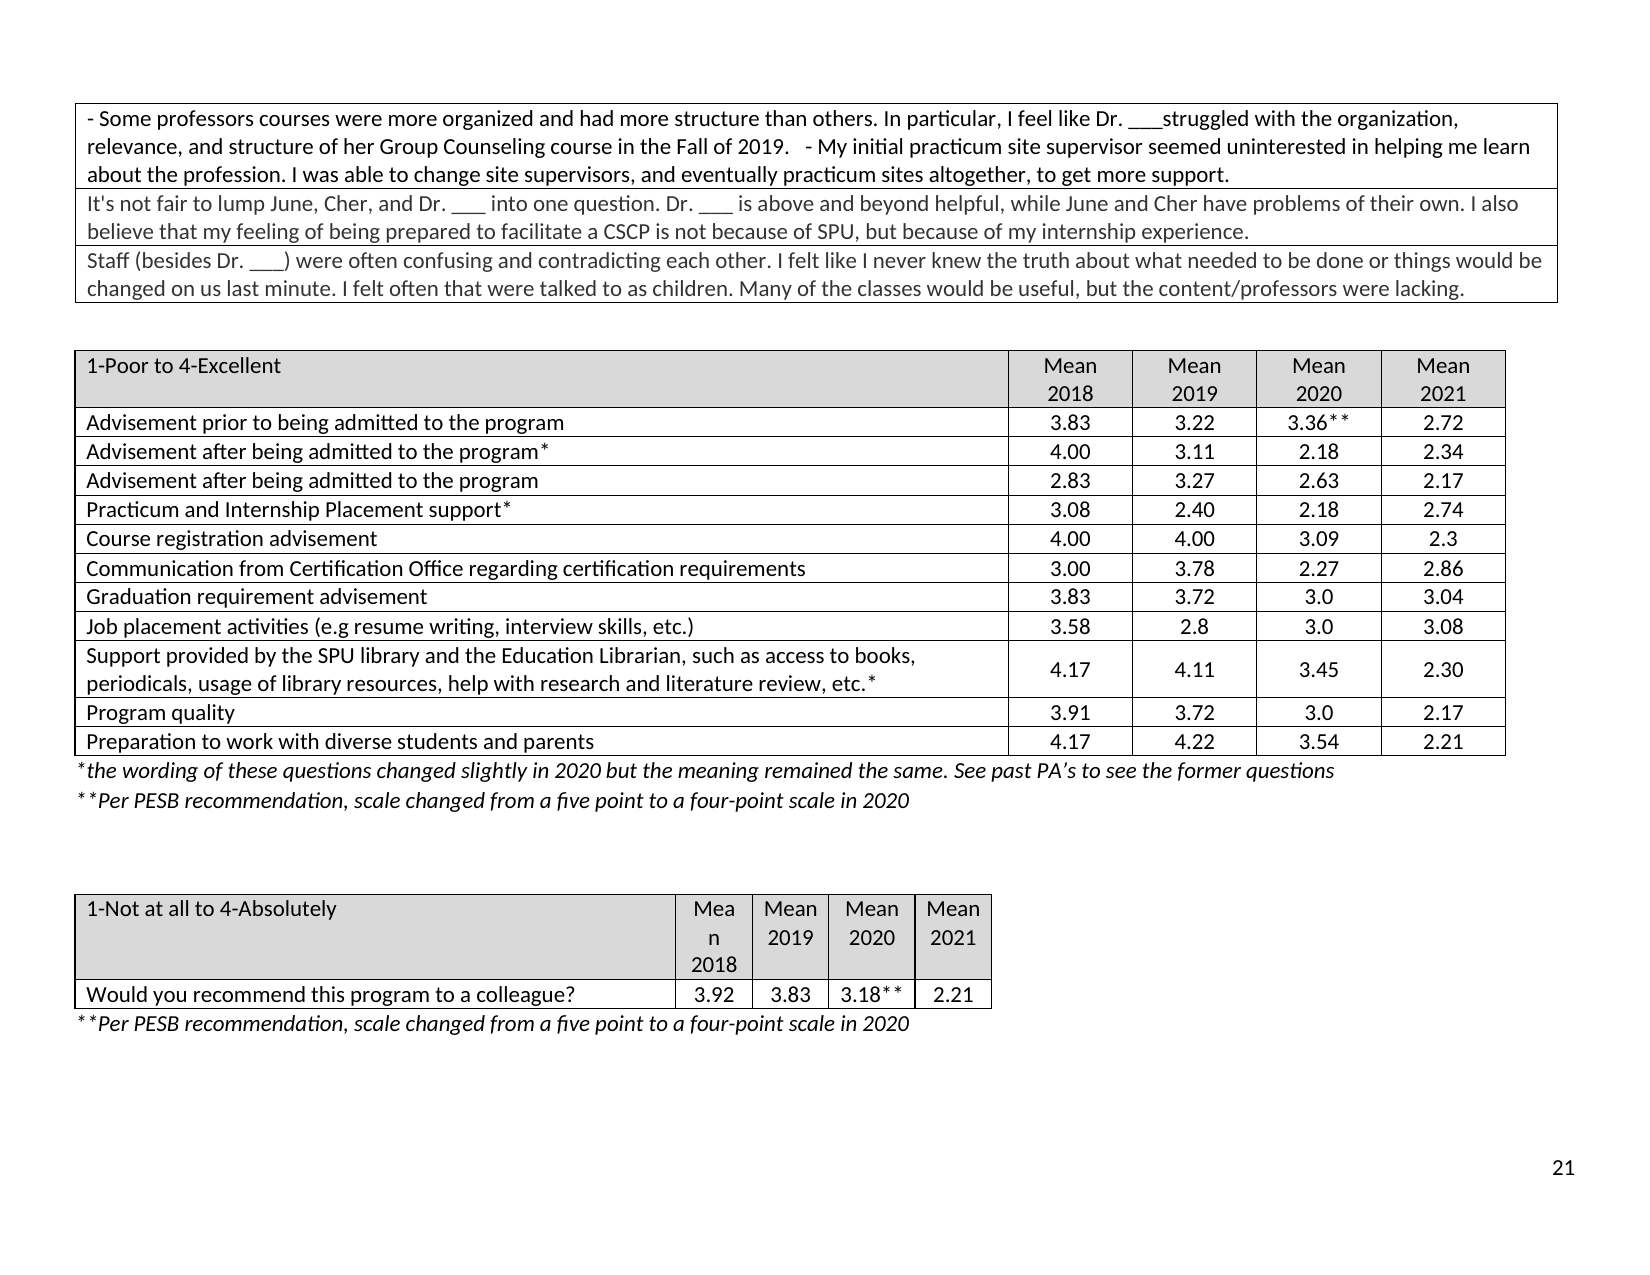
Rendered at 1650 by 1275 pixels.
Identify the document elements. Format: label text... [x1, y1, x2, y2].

table_cell 2.74 [1382, 496, 1505, 523]
text **Per PESB recommendation, scale changed from a five point to a four-point scale in 2020 [75, 786, 1575, 814]
table_cell 3.0 [1257, 583, 1381, 611]
table_header Mean 2021 [916, 895, 991, 979]
table_cell 3.18** [829, 980, 914, 1008]
table_cell 3.09 [1257, 525, 1381, 553]
table_cell Graduation requirement advisement [76, 583, 1008, 611]
table_cell Staff (besides Dr. ___) were often confusing and contradicting each other. I felt like I never knew the truth about what needed to be done or things would be changed on us last minute. I felt often that were talked to as children. Many of the classes would be useful, but the content/professors were lacking. [76, 246, 1557, 302]
table_cell 4.17 [1009, 727, 1132, 755]
table_cell 3.58 [1009, 612, 1132, 640]
table_cell 2.18 [1257, 437, 1381, 465]
table_cell Advisement after being admitted to the program [76, 466, 1008, 494]
table_cell 3.91 [1009, 698, 1132, 726]
table_cell 2.40 [1133, 496, 1256, 523]
table_header Mean 2019 [753, 895, 828, 979]
table_cell 2.27 [1257, 554, 1381, 582]
table_header Mean 2019 [1133, 351, 1256, 407]
table_cell 4.00 [1009, 525, 1132, 553]
table_cell 3.78 [1133, 554, 1256, 582]
table_cell - Some professors courses were more organized and had more structure than others. In particular, I feel like Dr. ___struggled with the organization, relevance, and structure of her Group Counseling course in the Fall of 2019. - My initial practicum site supervisor seemed uninterested in helping me learn about the profession. I was able to change site supervisors, and eventually practicum sites altogether, to get more support. [76, 104, 1557, 188]
table_cell 3.92 [676, 980, 752, 1008]
table_cell 3.83 [753, 980, 828, 1008]
table_cell Practicum and Internship Placement support* [76, 496, 1008, 523]
table_cell 2.34 [1382, 437, 1505, 465]
table_cell Communication from Certification Office regarding certification requirements [76, 554, 1008, 582]
table_cell 3.83 [1009, 583, 1132, 611]
table_cell 3.83 [1009, 408, 1132, 436]
table_cell 2.8 [1133, 612, 1256, 640]
table_cell 3.08 [1382, 612, 1505, 640]
table_cell 3.45 [1257, 641, 1381, 697]
table_cell 3.0 [1257, 698, 1381, 726]
table_cell Would you recommend this program to a colleague? [76, 980, 675, 1008]
table_cell 3.08 [1009, 496, 1132, 523]
table_cell Program quality [76, 698, 1008, 726]
table_cell 2.30 [1382, 641, 1505, 697]
table_cell 2.17 [1382, 466, 1505, 494]
table_cell 3.0 [1257, 612, 1381, 640]
table_cell Advisement prior to being admitted to the program [76, 408, 1008, 436]
table_header Mean 2020 [1257, 351, 1381, 407]
table_cell 2.17 [1382, 698, 1505, 726]
text **Per PESB recommendation, scale changed from a five point to a four-point scale in 2020 [75, 1009, 1575, 1037]
table_header Mean 2021 [1382, 351, 1505, 407]
table_cell 2.21 [1382, 727, 1505, 755]
text *the wording of these questions changed slightly in 2020 but the meaning remained the same. See past PA’s to see the former questions [75, 756, 1575, 784]
table_cell 3.11 [1133, 437, 1256, 465]
table_cell 2.3 [1382, 525, 1505, 553]
table_header 1-Poor to 4-Excellent [76, 351, 1008, 407]
table_cell 3.00 [1009, 554, 1132, 582]
table_cell 4.00 [1009, 437, 1132, 465]
table_cell 2.21 [916, 980, 991, 1008]
table_cell 4.22 [1133, 727, 1256, 755]
table_cell Preparation to work with diverse students and parents [76, 727, 1008, 755]
table_cell 4.11 [1133, 641, 1256, 697]
table_cell Support provided by the SPU library and the Education Librarian, such as access to books, periodicals, usage of library resources, help with research and literature review, etc.* [76, 641, 1008, 697]
table_cell 3.22 [1133, 408, 1256, 436]
table_cell 2.72 [1382, 408, 1505, 436]
table_cell Course registration advisement [76, 525, 1008, 553]
table_cell 3.72 [1133, 583, 1256, 611]
table_cell 4.17 [1009, 641, 1132, 697]
table_header Mean 2020 [829, 895, 914, 979]
table_header Mean 2018 [1009, 351, 1132, 407]
table_cell 2.18 [1257, 496, 1381, 523]
table_cell 4.00 [1133, 525, 1256, 553]
table_header 1-Not at all to 4-Absolutely [76, 895, 675, 979]
table_cell 2.83 [1009, 466, 1132, 494]
table_cell 3.04 [1382, 583, 1505, 611]
table_cell 3.36** [1257, 408, 1381, 436]
table_cell 2.63 [1257, 466, 1381, 494]
table_cell 3.54 [1257, 727, 1381, 755]
table_header Mean 2018 [676, 895, 752, 979]
table_cell Advisement after being admitted to the program* [76, 437, 1008, 465]
table_cell 2.86 [1382, 554, 1505, 582]
table_cell It's not fair to lump June, Cher, and Dr. ___ into one question. Dr. ___ is above and beyond helpful, while June and Cher have problems of their own. I also believe that my feeling of being prepared to facilitate a CSCP is not because of SPU, but because of my internship experience. [76, 189, 1557, 245]
table_cell 3.72 [1133, 698, 1256, 726]
table_cell 3.27 [1133, 466, 1256, 494]
table_cell Job placement activities (e.g resume writing, interview skills, etc.) [76, 612, 1008, 640]
